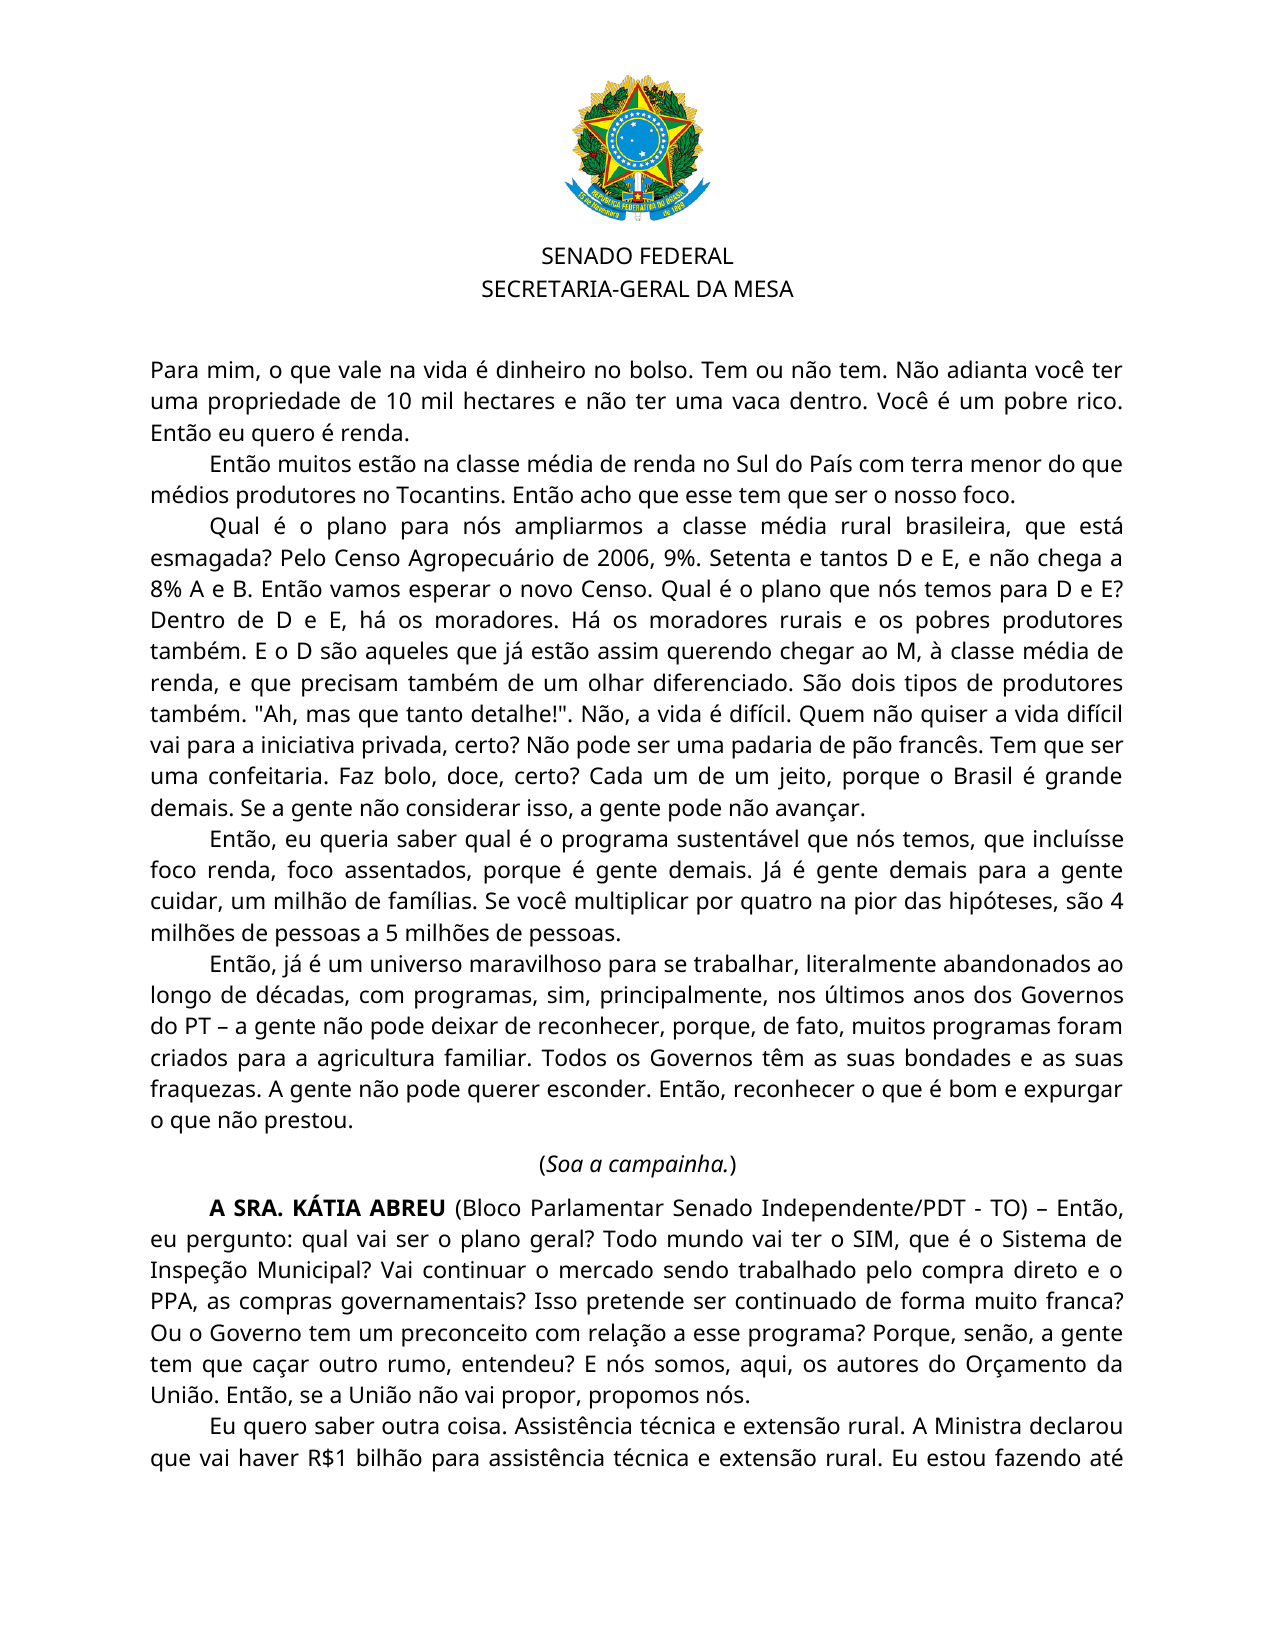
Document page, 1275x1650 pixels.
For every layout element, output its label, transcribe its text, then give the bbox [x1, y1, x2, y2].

picture [564, 75, 711, 221]
text A SRA. KÁTIA ABREU (Bloco Parlamentar Senado Independente/PDT - TO) – Então, eu pergunto: qual vai ser o plano geral? Todo mundo vai ter o SIM, que é o Sistema de Inspeção Municipal? Vai continuar o mercado sendo trabalhado pelo compra direto e o PPA, as compras governamentais? Isso pretende ser continuado de forma muito franca? Ou o Governo tem um preconceito com relação a esse programa? Porque, senão, a gente tem que caçar outro rumo, entendeu? E nós somos, aqui, os autores do Orçamento da União. Então, se a União não vai propor, propomos nós. [150, 1191, 1125, 1410]
text Então, já é um universo maravilhoso para se trabalhar, literalmente abandonados ao longo de décadas, com programas, sim, principalmente, nos últimos anos dos Governos do PT – a gente não pode deixar de reconhecer, porque, de fato, muitos programas foram criados para a agricultura familiar. Todos os Governos têm as suas bondades e as suas fraquezas. A gente não pode querer esconder. Então, reconhecer o que é bom e expurgar o que não prestou. [150, 948, 1125, 1135]
text Então, eu queria saber qual é o programa sustentável que nós temos, que incluísse foco renda, foco assentados, porque é gente demais. Já é gente demais para a gente cuidar, um milhão de famílias. Se você multiplicar por quatro na pior das hipóteses, são 4 milhões de pessoas a 5 milhões de pessoas. [150, 823, 1125, 948]
text (Soa a campainha.) [150, 1148, 1125, 1179]
text Então muitos estão na classe média de renda no Sul do País com terra menor do que médios produtores no Tocantins. Então acho que esse tem que ser o nosso foco. [150, 448, 1125, 510]
text Qual é o plano para nós ampliarmos a classe média rural brasileira, que está esmagada? Pelo Censo Agropecuário de 2006, 9%. Setenta e tantos D e E, e não chega a 8% A e B. Então vamos esperar o novo Censo. Qual é o plano que nós temos para D e E? Dentro de D e E, há os moradores. Há os moradores rurais e os pobres produtores também. E o D são aqueles que já estão assim querendo chegar ao M, à classe média de renda, e que precisam também de um olhar diferenciado. São dois tipos de produtores também. "Ah, mas que tanto detalhe!". Não, a vida é difícil. Quem não quiser a vida difícil vai para a iniciativa privada, certo? Não pode ser uma padaria de pão francês. Tem que ser uma confeitaria. Faz bolo, doce, certo? Cada um de um jeito, porque o Brasil é grande demais. Se a gente não considerar isso, a gente pode não avançar. [150, 510, 1125, 823]
